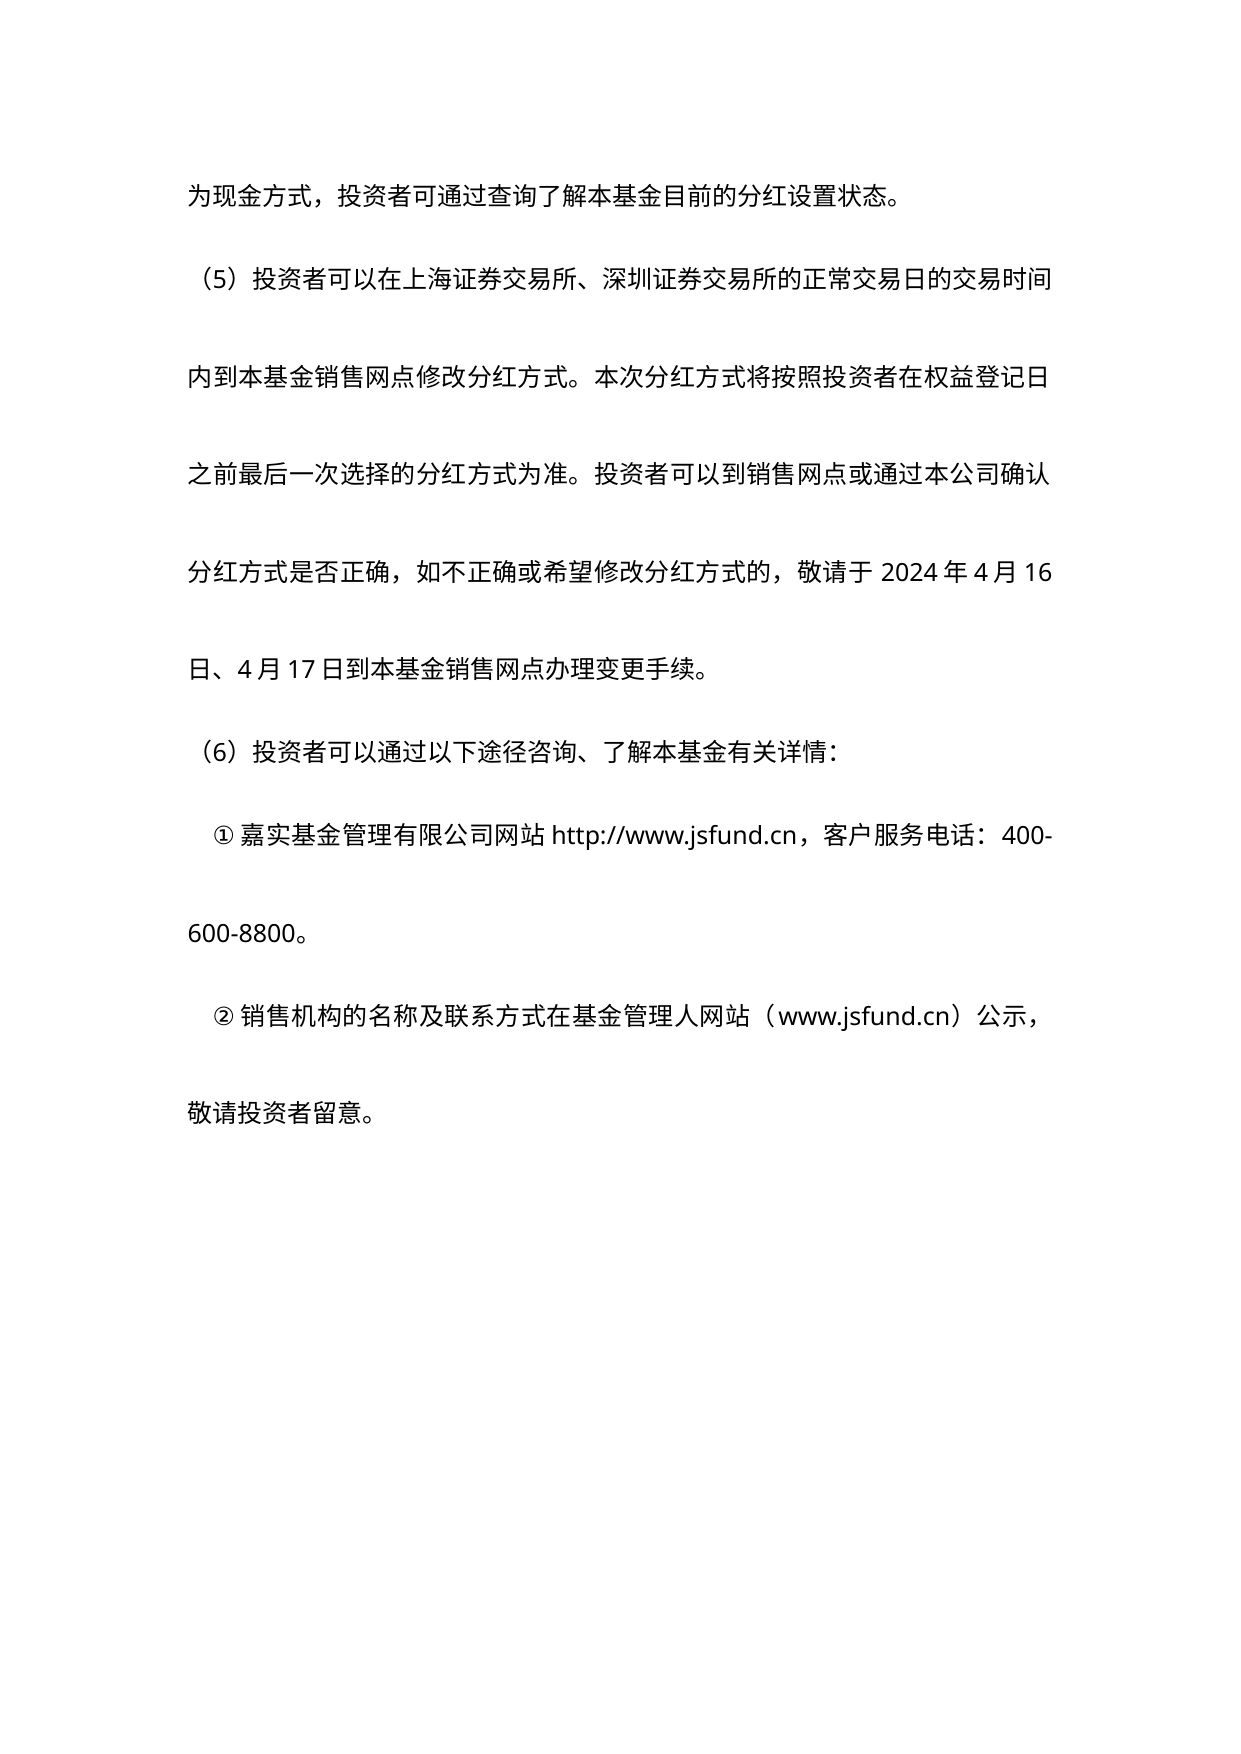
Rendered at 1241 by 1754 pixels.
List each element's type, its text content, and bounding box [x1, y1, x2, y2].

text （6）投资者可以通过以下途径咨询、了解本基金有关详情： [187, 718, 1053, 783]
text ②销售机构的名称及联系方式在基金管理人网站（www.jsfund.cn）公示，敬请投资者留意。 [187, 982, 1053, 1144]
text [187, 162, 1053, 227]
text （5）投资者可以在上海证券交易所、深圳证券交易所的正常交易日的交易时间内到本基金销售网点修改分红方式。本次分红方式将按照投资者在权益登记日之前最后一次选择的分红方式为准。投资者可以到销售网点或通过本公司确认分红方式是否正确，如不正确或希望修改分红方式的，敬请于2024年4月16日、4月17日到本基金销售网点办理变更手续。 [187, 245, 1053, 700]
text ①嘉实基金管理有限公司网站http://www.jsfund.cn，客户服务电话：400-600-8800。 [187, 801, 1053, 964]
